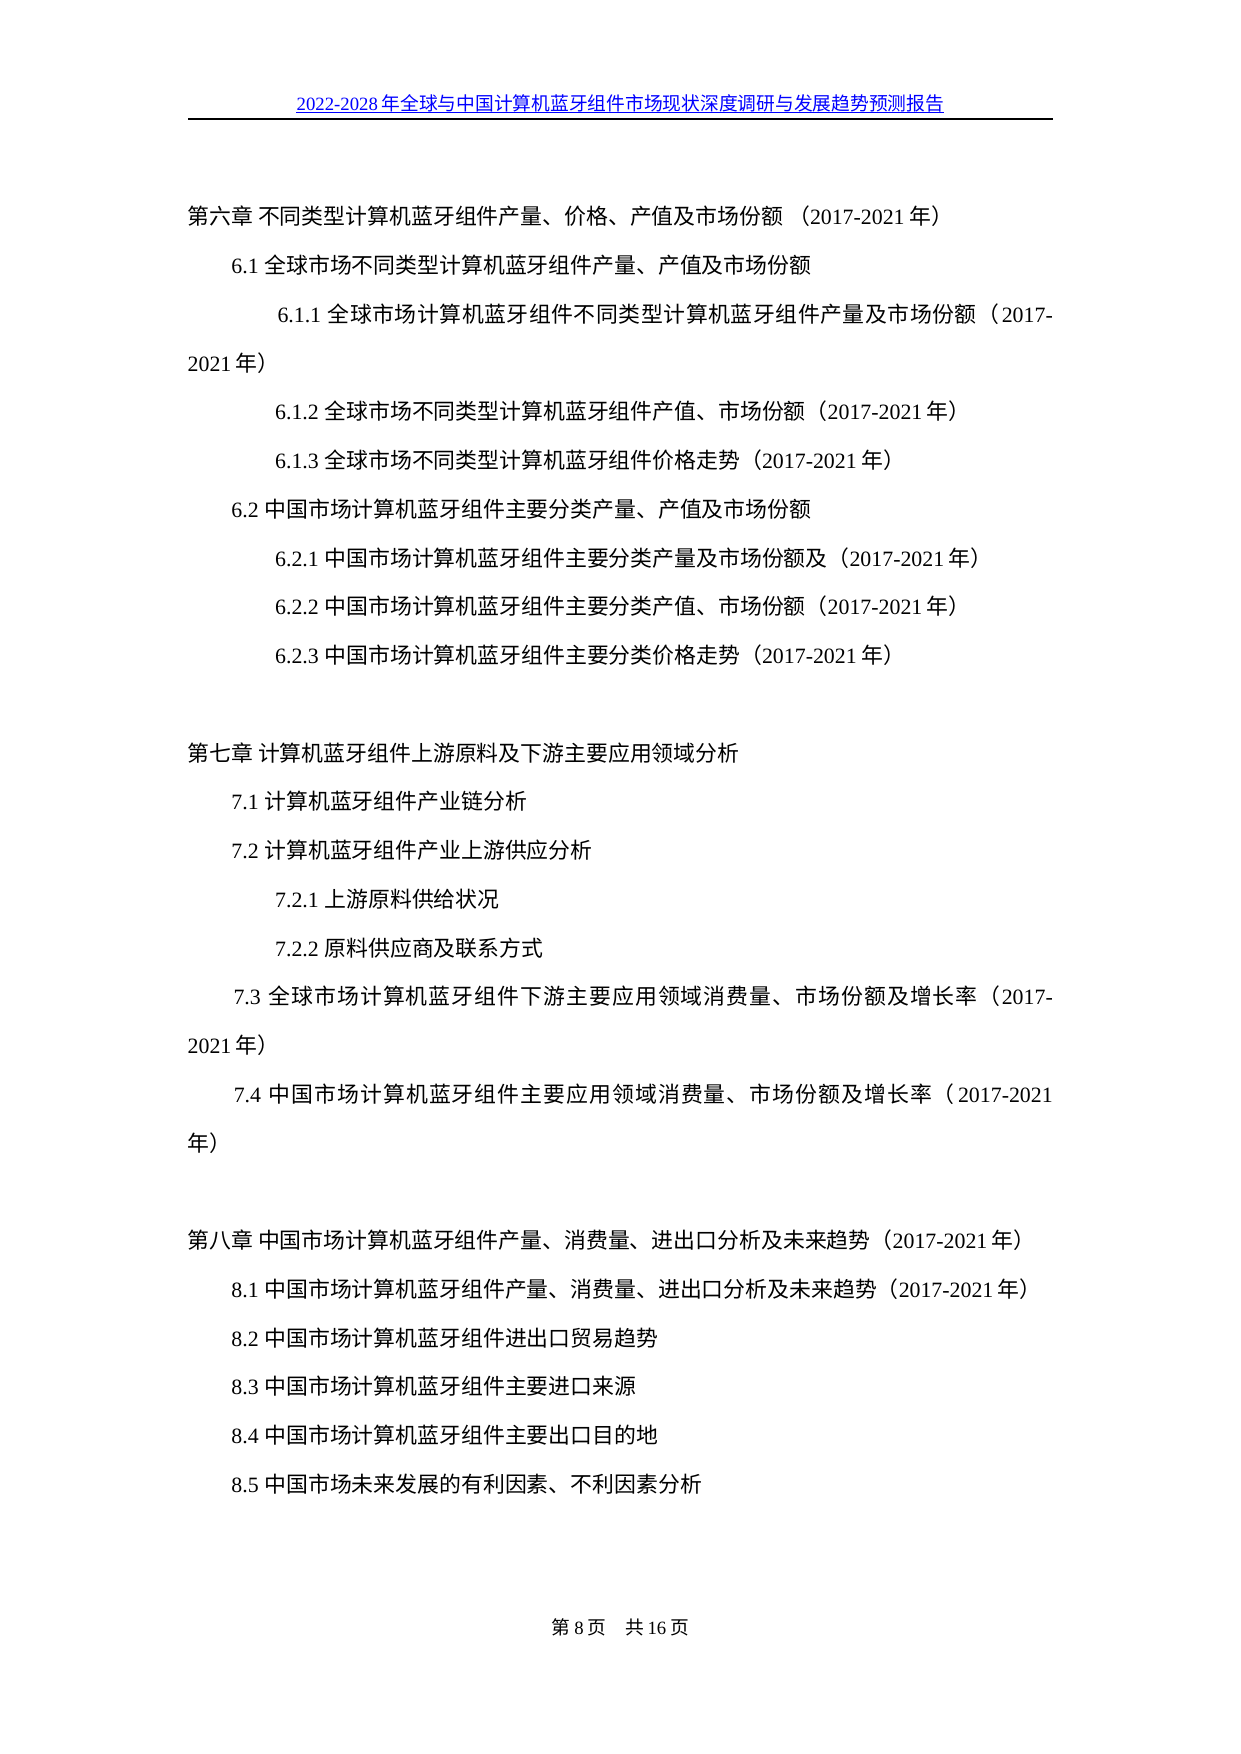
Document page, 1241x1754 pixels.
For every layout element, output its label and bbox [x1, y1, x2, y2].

text [187, 150, 1053, 1499]
